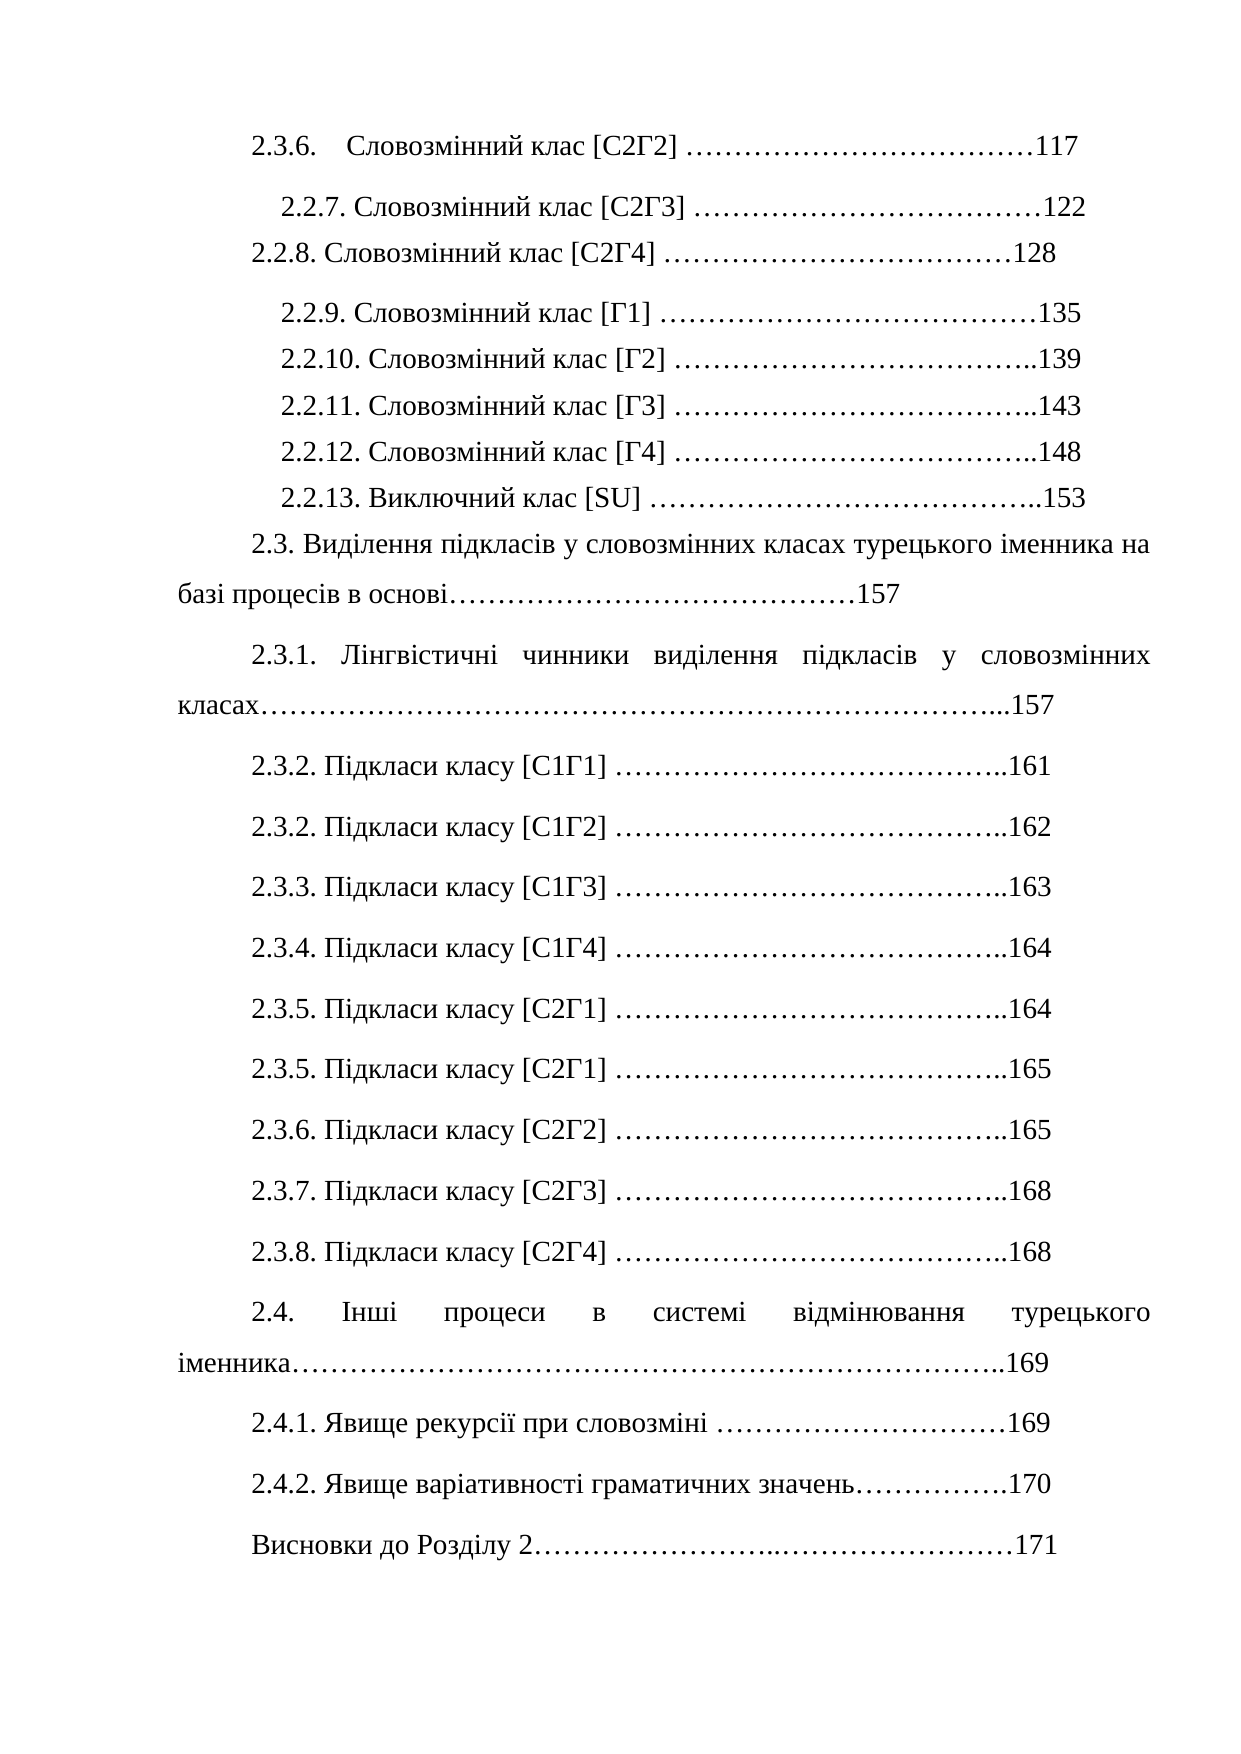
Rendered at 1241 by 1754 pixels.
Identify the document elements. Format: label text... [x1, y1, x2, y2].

text 2.4. Інші процеси в системі відмінювання турецького іменника………………………………………………………………..169 [177, 1294, 1152, 1378]
text 2.3.7. Підкласи класу [С2Г3] …………………………………..168 [177, 1173, 1152, 1207]
list Словозмінний клас [С2Г2] ………………………………117 [177, 128, 1152, 162]
text 2.4.1. Явище рекурсії при словозміні …………………………169 [177, 1406, 1152, 1439]
text 2.4.2. Явище варіативності граматичних значень…………….170 [177, 1466, 1152, 1500]
text 2.2.8. Словозмінний клас [С2Г4] ………………………………128 [177, 235, 1152, 268]
text 2.3.6. Підкласи класу [С2Г2] …………………………………..165 [177, 1112, 1152, 1146]
text 2.2.13. Виключний клас [SU] …………………………………..153 [207, 480, 1152, 513]
text 2.3.4. Підкласи класу [С1Г4] …………………………………..164 [177, 930, 1152, 964]
text 2.2.10. Словозмінний клас [Г2] ………………………………..139 [207, 342, 1152, 375]
text 2.3.1. Лінгвістичні чинники виділення підкласів у словозмінних класах…………………………………………………………………...157 [177, 637, 1152, 721]
text 2.3.5. Підкласи класу [С2Г1] …………………………………..165 [177, 1052, 1152, 1085]
text 2.2.11. Словозмінний клас [Г3] ………………………………..143 [207, 388, 1152, 421]
text 2.2.9. Словозмінний клас [Г1] …………………………………135 [207, 296, 1152, 329]
text 2.3.2. Підкласи класу [С1Г1] …………………………………..161 [177, 748, 1152, 781]
text Висновки до Розділу 2……………………..……………………171 [177, 1527, 1152, 1561]
text 2.2.7. Словозмінний клас [С2Г3] ………………………………122 [207, 189, 1152, 222]
text 2.3.5. Підкласи класу [С2Г1] …………………………………..164 [177, 991, 1152, 1024]
text 2.3.3. Підкласи класу [С1Г3] …………………………………..163 [177, 869, 1152, 903]
text 2.3. Виділення підкласів у словозмінних класах турецького іменника на базі процесів в основі……………………………………157 [177, 526, 1152, 610]
text 2.2.12. Словозмінний клас [Г4] ………………………………..148 [207, 434, 1152, 467]
text 2.3.8. Підкласи класу [С2Г4] …………………………………..168 [177, 1234, 1152, 1267]
text 2.3.2. Підкласи класу [С1Г2] …………………………………..162 [177, 809, 1152, 842]
